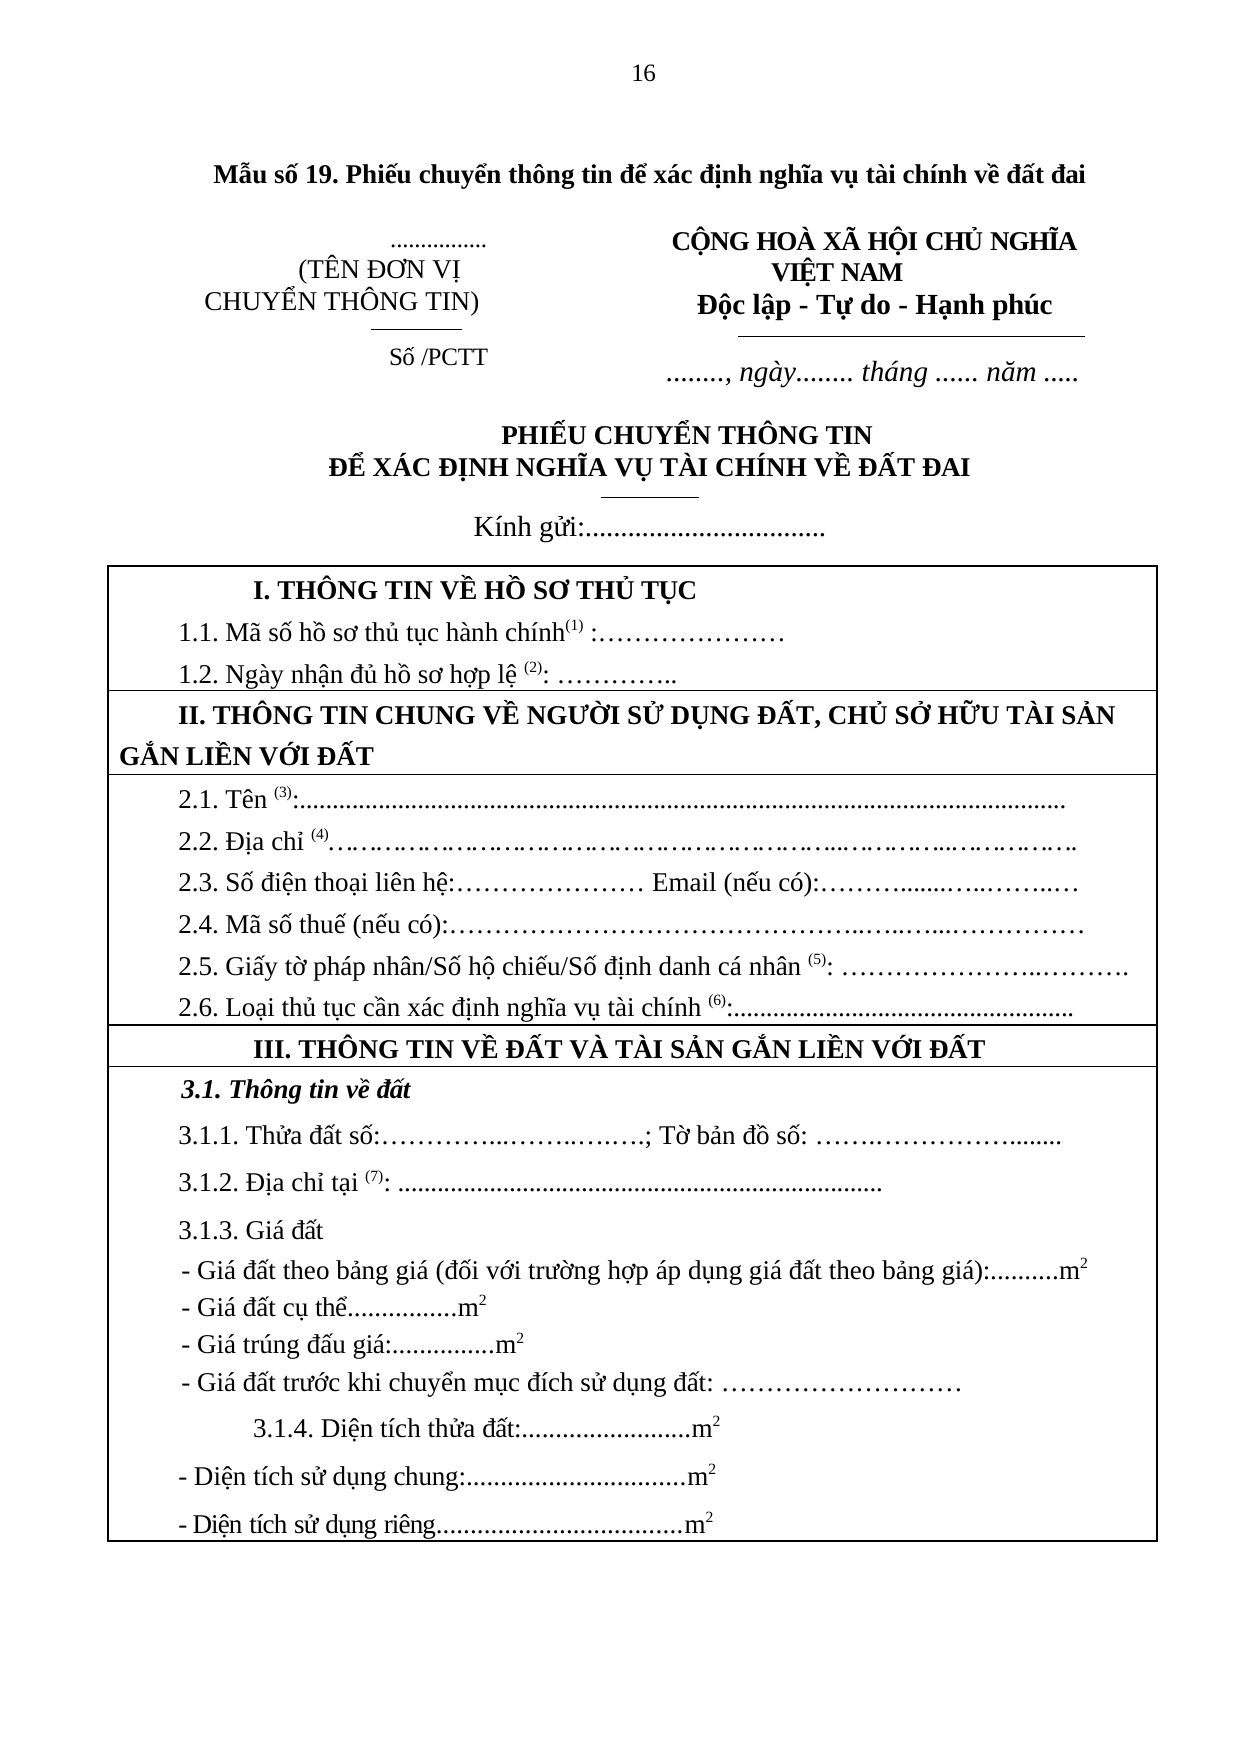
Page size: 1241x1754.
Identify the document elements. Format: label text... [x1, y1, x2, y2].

table_cell Tên (3):..................................................................................................................... Địa chỉ (4)………………………………………………………..…………..……………. Số điện thoại liên hệ:………………… Email (nếu có):……….......…..……..… Mã số thuế (nếu có):………………………………………..…..…...…………… Giấy tờ pháp nhân/Số hộ chiếu/Số định danh cá nhân (5): …………………..………. Loại thủ tục cần xác định nghĩa vụ tài chính (6):.................................................... [109, 775, 1156, 1024]
table_header ................ (TÊN ĐƠN VỊ CHUYỂN THÔNG TIN) Số /PCTT [196, 226, 527, 387]
table_header I. THÔNG TIN VỀ HỒ SƠ THỦ TỤC Mã số hồ sơ thủ tục hành chính(1) :………………… Ngày nhận đủ hồ sơ hợp lệ (2): ………….. [109, 567, 1156, 690]
table_header CỘNG HOÀ XÃ HỘI CHỦ NGHĨA VIỆT NAM Độc lập - Tự do - Hạnh phúc ........, ngày........ tháng ...... năm ..... [528, 226, 1108, 387]
text PHIẾU CHUYỂN THÔNG TIN [286, 419, 1014, 451]
table_cell III. THÔNG TIN VỀ ĐẤT VÀ TÀI SẢN GẮN LIỀN VỚI ĐẤT [109, 1026, 1156, 1066]
text ĐỂ XÁC ĐỊNH NGHĨA VỤ TÀI CHÍNH VỀ ĐẤT ĐAI [59, 451, 1240, 482]
table_cell Thông tin về đất Thửa đất số:…………...……..….….; Tờ bản đồ số: …….……………........ Địa chỉ tại (7): .......................................................................... Giá đất Giá đất theo bảng giá (đối với trường hợp áp dụng giá đất theo bảng giá): m2 Giá đất cụ thể m2 Giá trúng đấu giá: m2 Giá đất trước khi chuyển mục đích sử dụng đất: ……………………… 3.1.4. Diện tích thửa đất: m2 Diện tích sử dụng chung: m2 Diện tích sử dụng riêng m2 [109, 1067, 1156, 1540]
table_cell II. THÔNG TIN CHUNG VỀ NGƯỜI SỬ DỤNG ĐẤT, CHỦ SỞ HỮU TÀI SẢN GẮN LIỀN VỚI ĐẤT [109, 691, 1156, 774]
text Kính gửi:.................................. [59, 509, 1240, 543]
text Mẫu số 19. Phiếu chuyển thông tin để xác định nghĩa vụ tài chính về đất đai [59, 158, 1240, 189]
